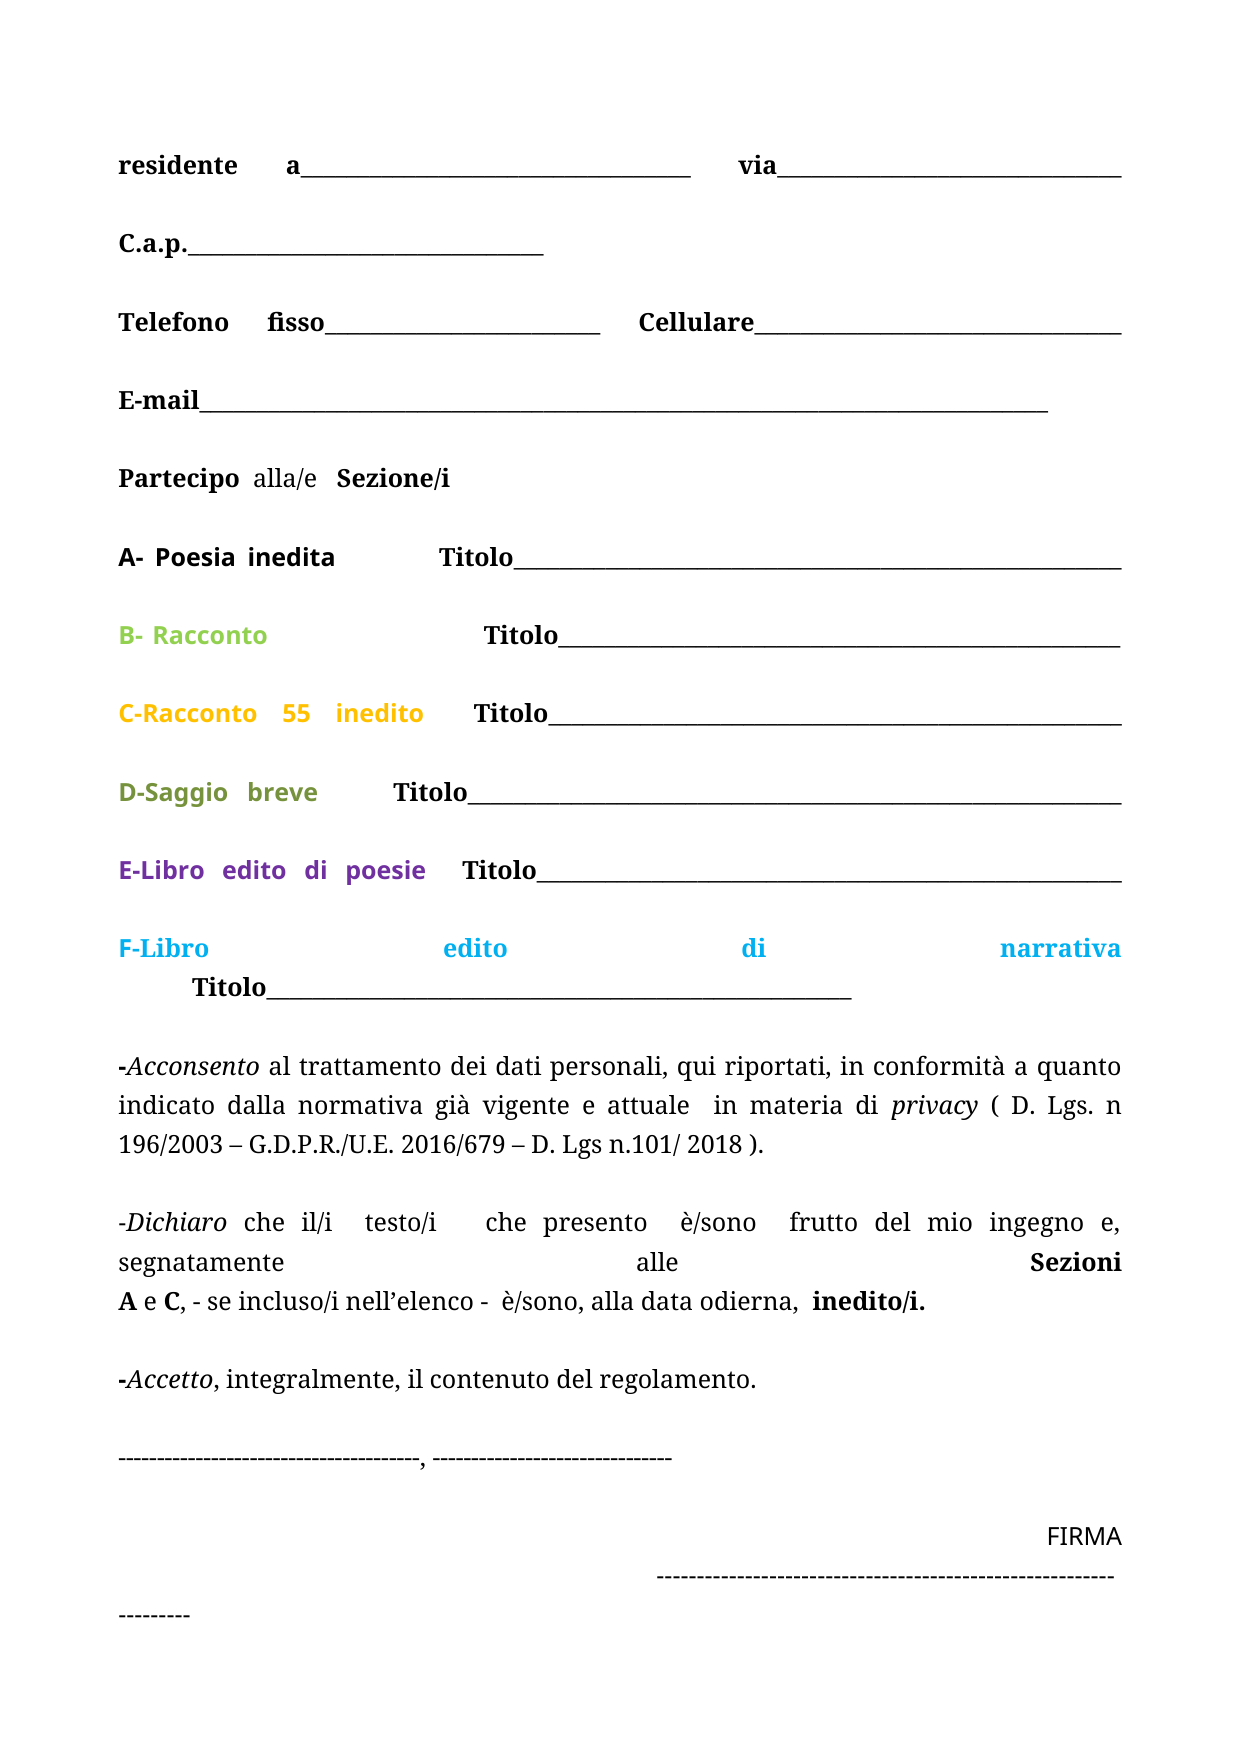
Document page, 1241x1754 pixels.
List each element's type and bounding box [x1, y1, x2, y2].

text [118, 148, 1122, 1631]
